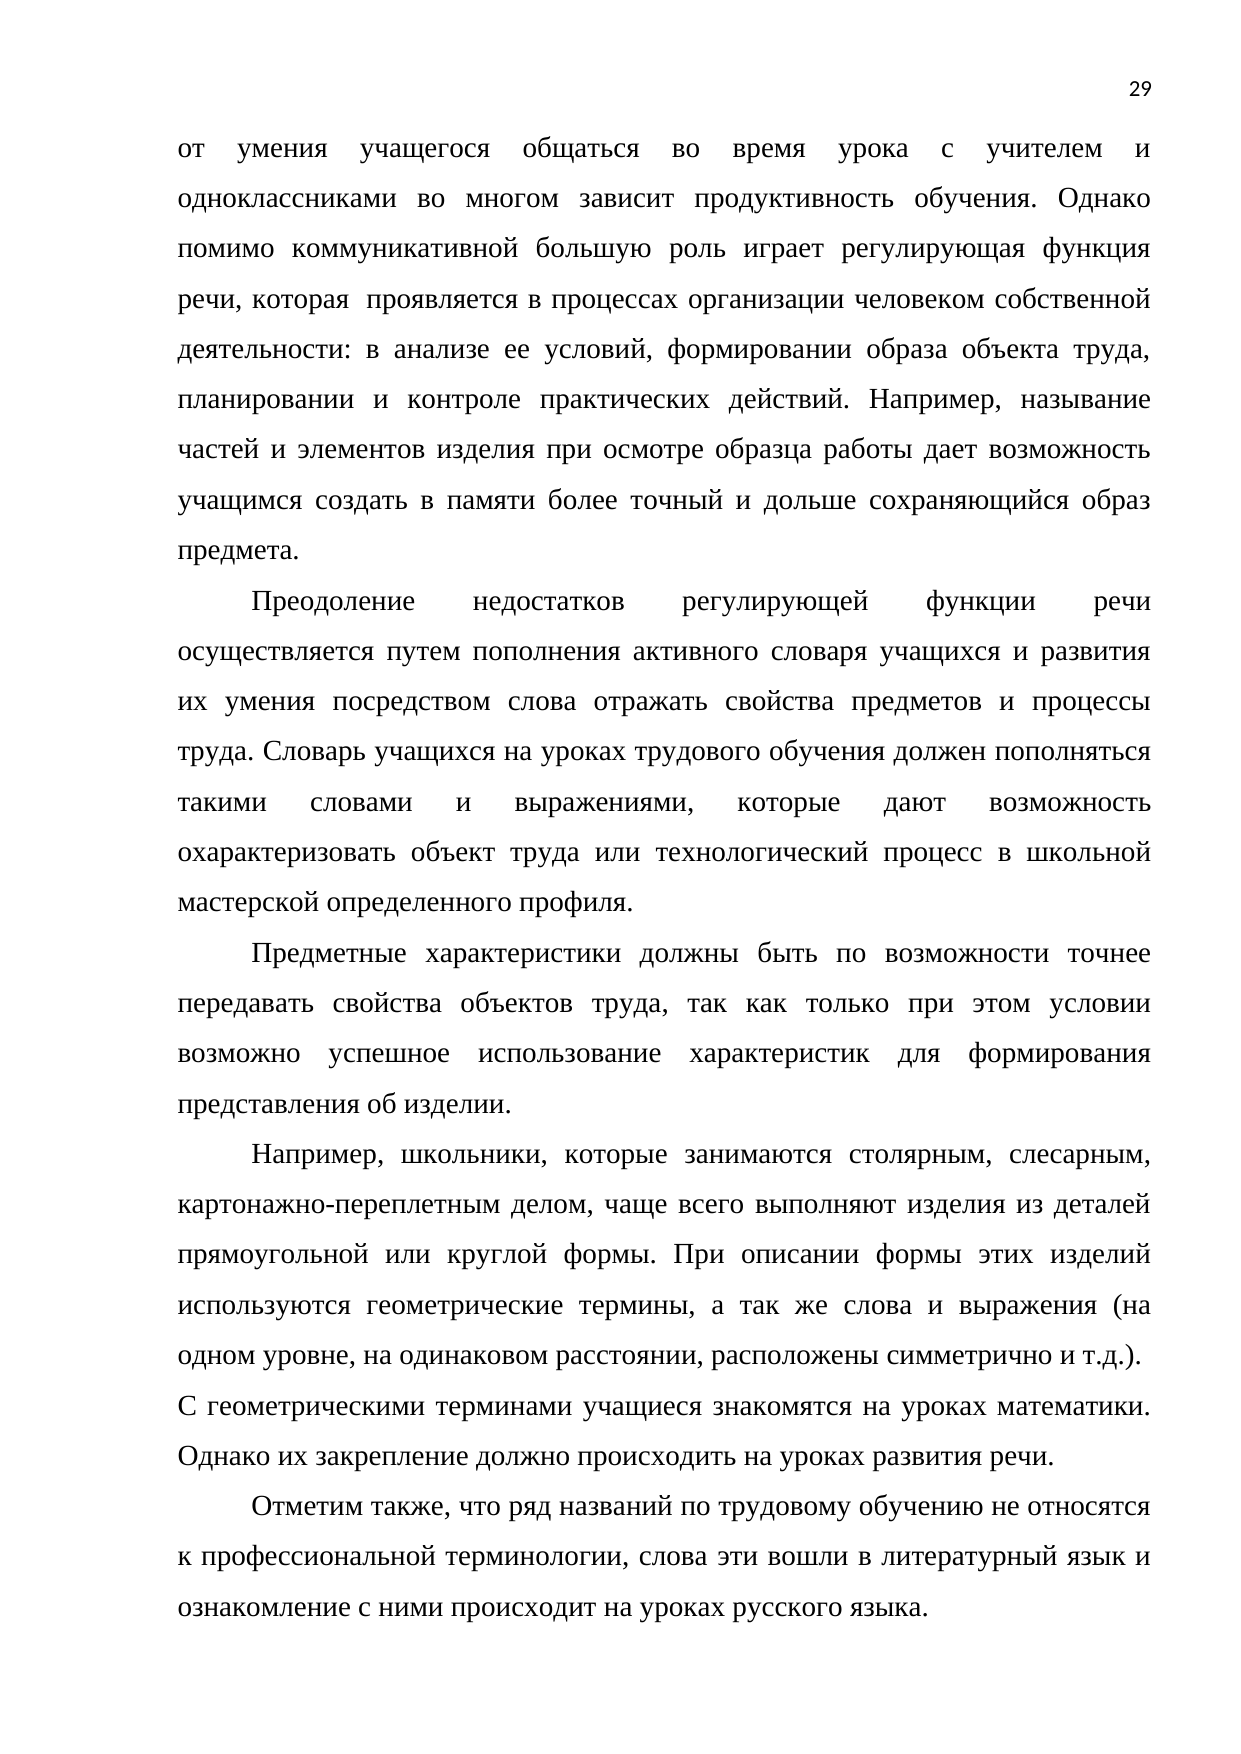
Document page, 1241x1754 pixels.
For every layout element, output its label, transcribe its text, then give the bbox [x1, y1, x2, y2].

text Преодоление недостатков регулирующей функции речи осуществляется путем пополнения активного словаря учащихся и развития их умения посредством слова отражать свойства предметов и процессы труда. Словарь учащихся на уроках трудового обучения должен пополняться такими словами и выражениями, которые дают возможность охарактеризовать объект труда или технологический процесс в школьной мастерской определенного профиля. [177, 583, 1152, 918]
text Отметим также, что ряд названий по трудовому обучению не относятся к профессиональной терминологии, слова эти вошли в литературный язык и ознакомление с ними происходит на уроках русского языка. [177, 1488, 1152, 1622]
text Предметные характеристики должны быть по возможности точнее передавать свойства объектов труда, так как только при этом условии возможно успешное использование характеристик для формирования представления об изделии. [177, 935, 1152, 1119]
text С геометрическими терминами учащиеся знакомятся на уроках математики. Однако их закрепление должно происходить на уроках развития речи. [177, 1388, 1152, 1471]
text Например, школьники, которые занимаются столярным, слесарным, картонажно-переплетным делом, чаще всего выполняют изделия из деталей прямоугольной или круглой формы. При описании формы этих изделий используются геометрические термины, а так же слова и выражения (на одном уровне, на одинаковом расстоянии, расположены симметрично и т.д.). [177, 1136, 1152, 1371]
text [177, 130, 1152, 566]
